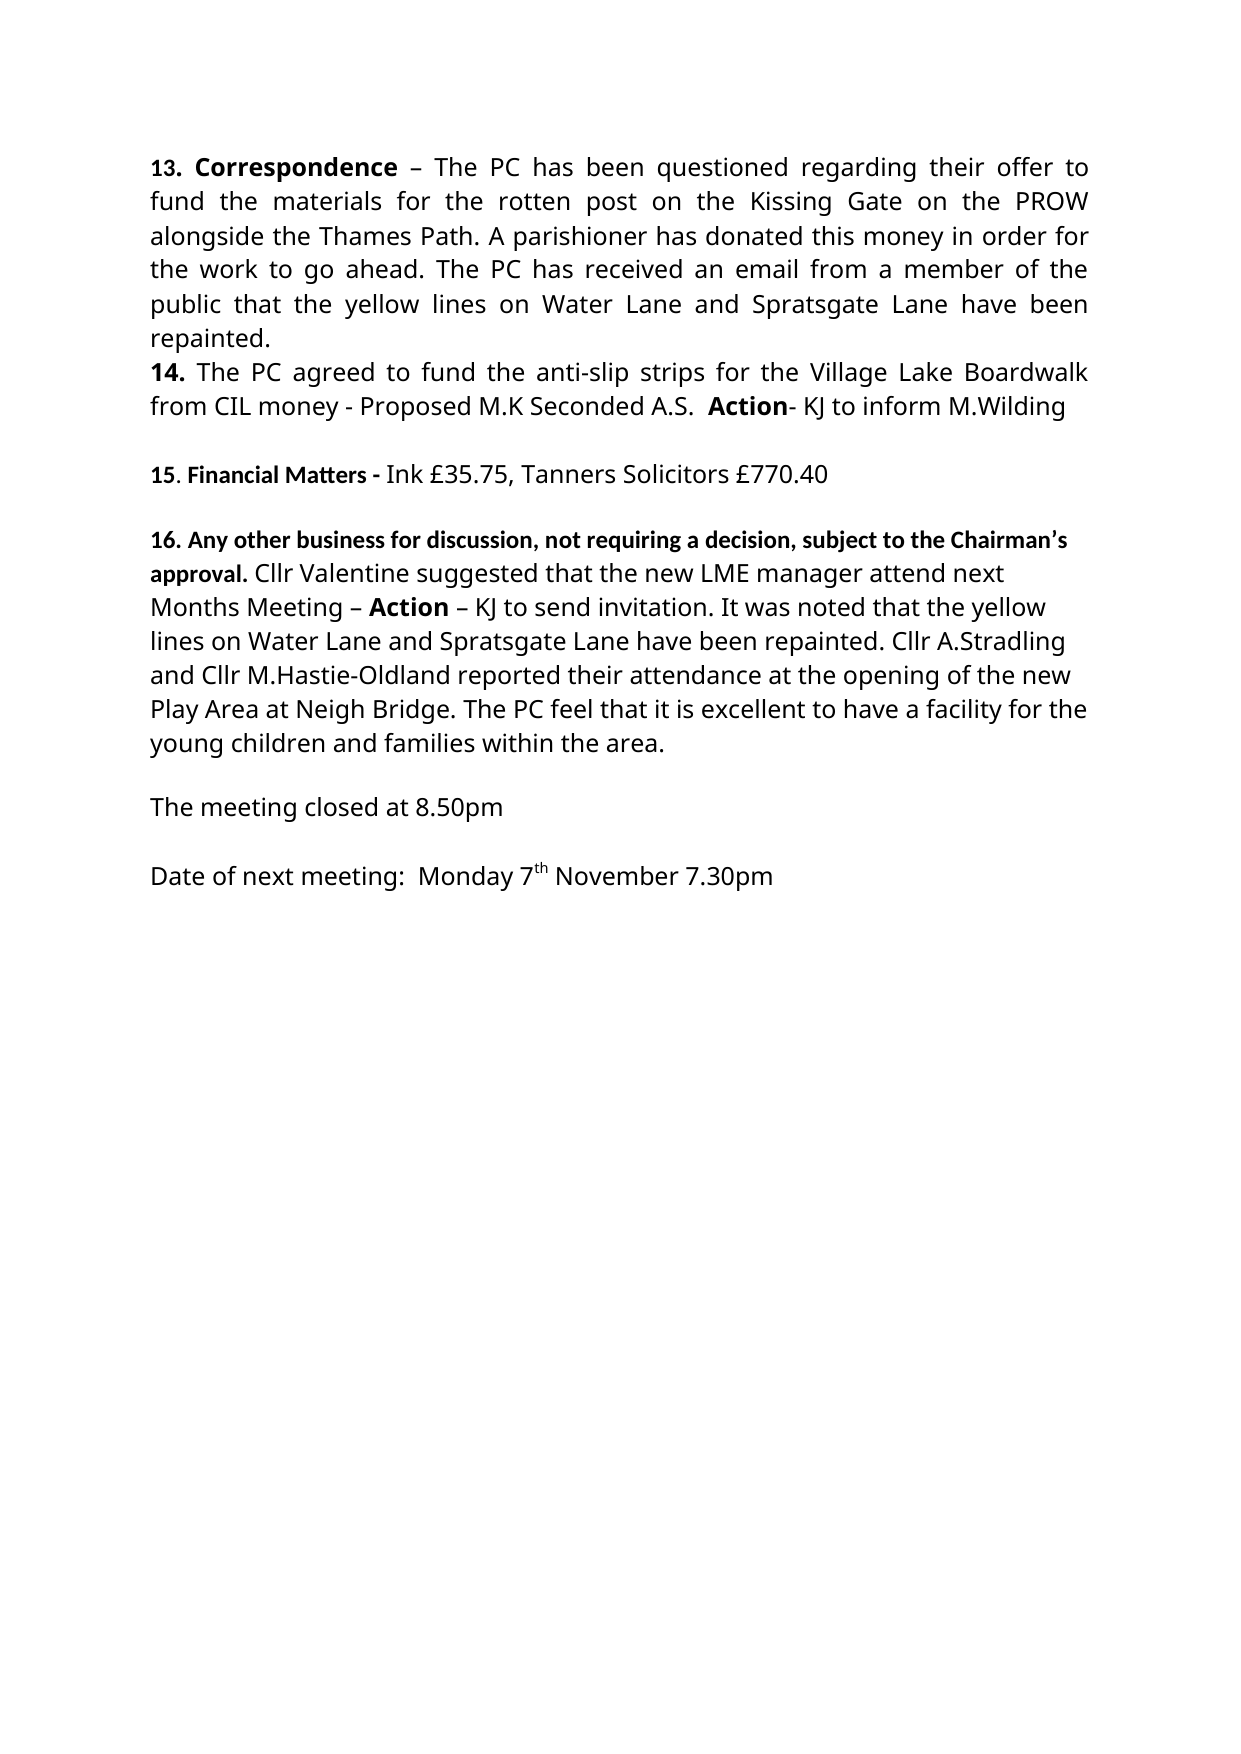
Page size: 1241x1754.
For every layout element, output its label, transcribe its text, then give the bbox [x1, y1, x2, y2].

text The meeting closed at 8.50pm [150, 790, 1090, 824]
text 14. The PC agreed to fund the anti-slip strips for the Village Lake Boardwalk from CIL money - Proposed M.K Seconded A.S. Action- KJ to inform M.Wilding [150, 354, 1090, 422]
text 13. Correspondence – The PC has been questioned regarding their offer to fund the materials for the rotten post on the Kissing Gate on the PROW alongside the Thames Path. A parishioner has donated this money in order for the work to go ahead. The PC has received an email from a member of the public that the yellow lines on Water Lane and Spratsgate Lane have been repainted. [150, 150, 1090, 354]
text 15. Financial Matters - Ink £35.75, Tanners Solicitors £770.40 [150, 457, 1090, 491]
text 16. Any other business for discussion, not requiring a decision, subject to the Chairman’s approval. Cllr Valentine suggested that the new LME manager attend next Months Meeting – Action – KJ to send invitation. It was noted that the yellow lines on Water Lane and Spratsgate Lane have been repainted. Cllr A.Stradling and Cllr M.Hastie-Oldland reported their attendance at the opening of the new Play Area at Neigh Bridge. The PC feel that it is excellent to have a facility for the young children and families within the area. [150, 525, 1090, 759]
text Date of next meeting: Monday 7th November 7.30pm [150, 858, 1090, 892]
